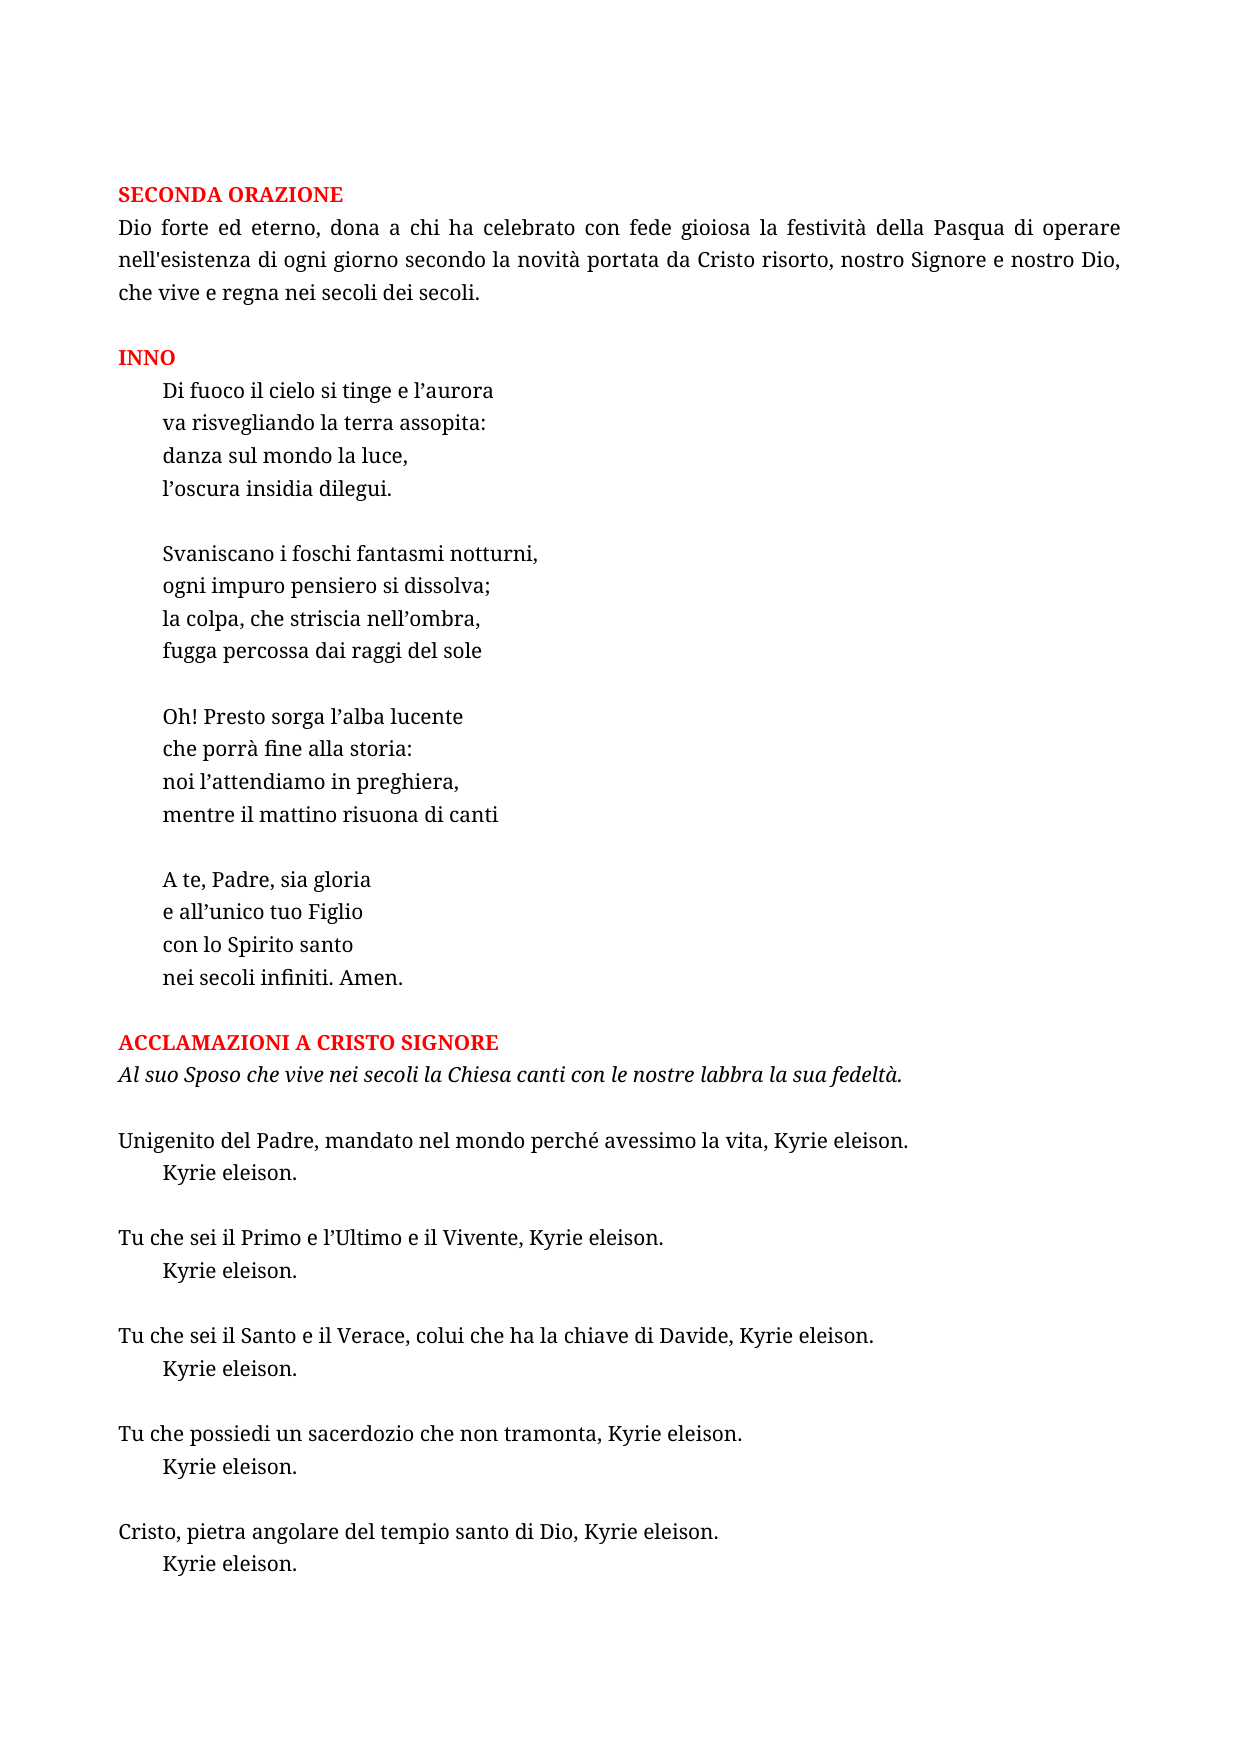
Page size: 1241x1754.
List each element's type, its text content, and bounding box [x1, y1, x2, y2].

text Kyrie eleison. [118, 1158, 1122, 1187]
text mentre il mattino risuona di canti [162, 800, 1122, 828]
text nei secoli infiniti. Amen. [162, 963, 1122, 991]
text Oh! Presto sorga l’alba lucente [162, 702, 1122, 730]
text va risvegliando la terra assopita: [162, 408, 1122, 437]
text Cristo, pietra angolare del tempio santo di Dio, Kyrie eleison. [118, 1517, 1122, 1545]
text Kyrie eleison. [118, 1549, 1122, 1578]
text Kyrie eleison. [118, 1256, 1122, 1284]
text SECONDA ORAZIONE [118, 180, 1122, 209]
text Kyrie eleison. [118, 1452, 1122, 1480]
text Unigenito del Padre, mandato nel mondo perché avessimo la vita, Kyrie eleison. [118, 1126, 1122, 1154]
text che porrà fine alla storia: [162, 734, 1122, 763]
text con lo Spirito santo [162, 930, 1122, 958]
text INNO [118, 343, 1122, 372]
text Svaniscano i foschi fantasmi notturni, [162, 539, 1122, 567]
text ogni impuro pensiero si dissolva; [162, 571, 1122, 600]
text A te, Padre, sia gloria [162, 865, 1122, 893]
text noi l’attendiamo in preghiera, [162, 767, 1122, 796]
text l’oscura insidia dilegui. [162, 474, 1122, 502]
text fugga percossa dai raggi del sole [162, 637, 1122, 665]
text Dio forte ed eterno, dona a chi ha celebrato con fede gioiosa la festività della Pasqua di operare nell'esistenza di ogni giorno secondo la novità portata da Cristo risorto, nostro Signore e nostro Dio, che vive e regna nei secoli dei secoli. [118, 213, 1122, 306]
text Kyrie eleison. [118, 1354, 1122, 1382]
text la colpa, che striscia nell’ombra, [162, 604, 1122, 632]
text Al suo Sposo che vive nei secoli la Chiesa canti con le nostre labbra la sua fedeltà. [118, 1061, 1122, 1089]
text e all’unico tuo Figlio [162, 897, 1122, 926]
text danza sul mondo la luce, [162, 441, 1122, 469]
text Di fuoco il cielo si tinge e l’aurora [162, 376, 1122, 404]
text ACCLAMAZIONI A CRISTO SIGNORE [118, 1028, 1122, 1056]
text Tu che possiedi un sacerdozio che non tramonta, Kyrie eleison. [118, 1419, 1122, 1448]
text Tu che sei il Santo e il Verace, colui che ha la chiave di Davide, Kyrie eleison. [118, 1321, 1122, 1350]
text Tu che sei il Primo e l’Ultimo e il Vivente, Kyrie eleison. [118, 1223, 1122, 1252]
